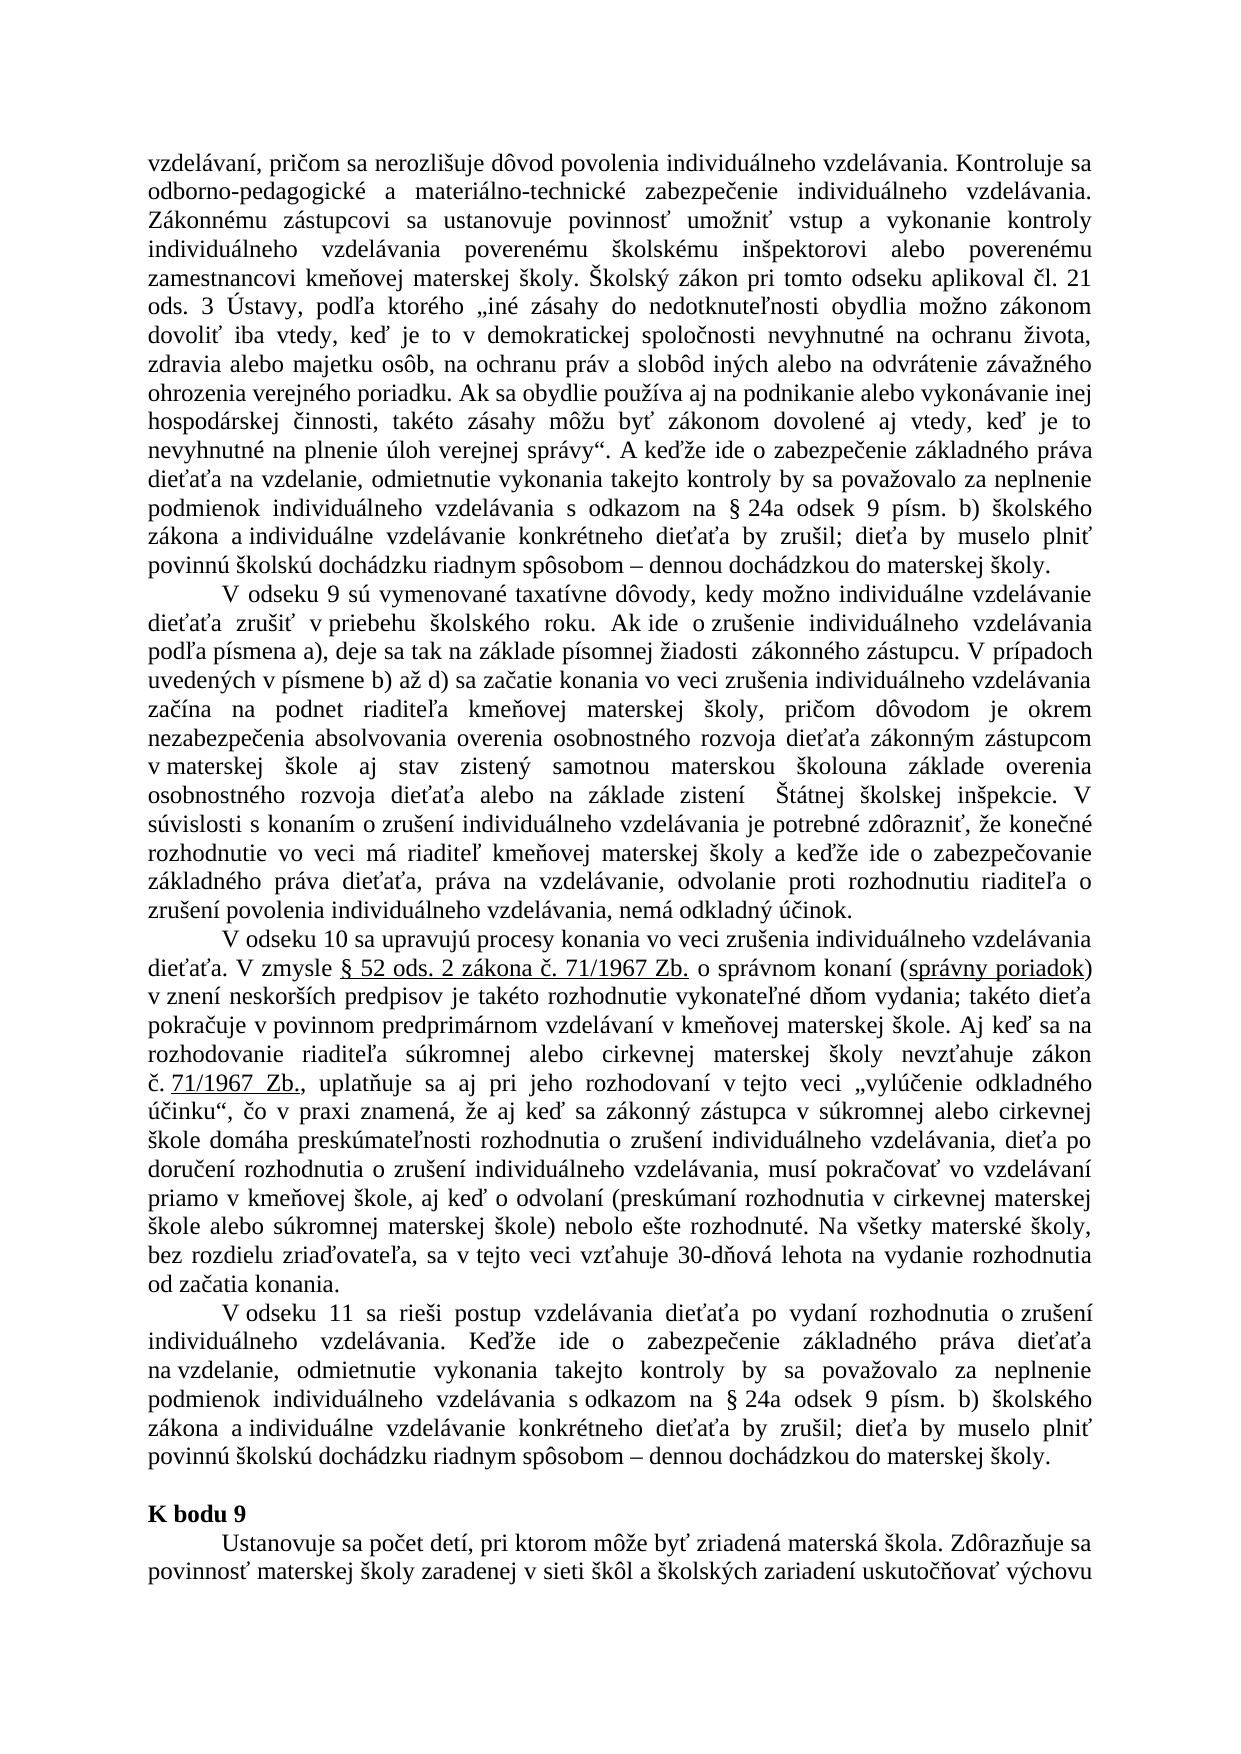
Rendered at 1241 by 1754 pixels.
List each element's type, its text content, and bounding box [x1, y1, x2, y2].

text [148, 1528, 1093, 1585]
text V odseku 11 sa rieši postup vzdelávania dieťaťa po vydaní rozhodnutia o zrušení individuálneho vzdelávania. Keďže ide o zabezpečenie základného práva dieťaťa na vzdelanie, odmietnutie vykonania takejto kontroly by sa považovalo za neplnenie podmienok individuálneho vzdelávania s odkazom na § 24a odsek 9 písm. b) školského zákona a individuálne vzdelávanie konkrétneho dieťaťa by zrušil; dieťa by muselo plniť povinnú školskú dochádzku riadnym spôsobom – dennou dochádzkou do materskej školy. [148, 1298, 1093, 1470]
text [148, 148, 1093, 579]
text V odseku 10 sa upravujú procesy konania vo veci zrušenia individuálneho vzdelávania dieťaťa. V zmysle § 52 ods. 2 zákona č. 71/1967 Zb. o správnom konaní (správny poriadok) v znení neskorších predpisov je takéto rozhodnutie vykonateľné dňom vydania; takéto dieťa pokračuje v povinnom predprimárnom vzdelávaní v kmeňovej materskej škole. Aj keď sa na rozhodovanie riaditeľa súkromnej alebo cirkevnej materskej školy nevzťahuje zákon č. 71/1967 Zb., uplatňuje sa aj pri jeho rozhodovaní v tejto veci „vylúčenie odkladného účinku“, čo v praxi znamená, že aj keď sa zákonný zástupca v súkromnej alebo cirkevnej škole domáha preskúmateľnosti rozhodnutia o zrušení individuálneho vzdelávania, dieťa po doručení rozhodnutia o zrušení individuálneho vzdelávania, musí pokračovať vo vzdelávaní priamo v kmeňovej škole, aj keď o odvolaní (preskúmaní rozhodnutia v cirkevnej materskej škole alebo súkromnej materskej škole) nebolo ešte rozhodnuté. Na všetky materské školy, bez rozdielu zriaďovateľa, sa v tejto veci vzťahuje 30-dňová lehota na vydanie rozhodnutia od začatia konania. [148, 924, 1093, 1298]
text V odseku 9 sú vymenované taxatívne dôvody, kedy možno individuálne vzdelávanie dieťaťa zrušiť v priebehu školského roku. Ak ide o zrušenie individuálneho vzdelávania podľa písmena a), deje sa tak na základe písomnej žiadosti zákonného zástupcu. V prípadoch uvedených v písmene b) až d) sa začatie konania vo veci zrušenia individuálneho vzdelávania začína na podnet riaditeľa kmeňovej materskej školy, pričom dôvodom je okrem nezabezpečenia absolvovania overenia osobnostného rozvoja dieťaťa zákonným zástupcom v materskej škole aj stav zistený samotnou materskou školouna základe overenia osobnostného rozvoja dieťaťa alebo na základe zistení Štátnej školskej inšpekcie. V súvislosti s konaním o zrušení individuálneho vzdelávania je potrebné zdôrazniť, že konečné rozhodnutie vo veci má riaditeľ kmeňovej materskej školy a keďže ide o zabezpečovanie základného práva dieťaťa, práva na vzdelávanie, odvolanie proti rozhodnutiu riaditeľa o zrušení povolenia individuálneho vzdelávania, nemá odkladný účinok. [148, 579, 1093, 924]
text K bodu 9 [148, 1499, 1093, 1528]
